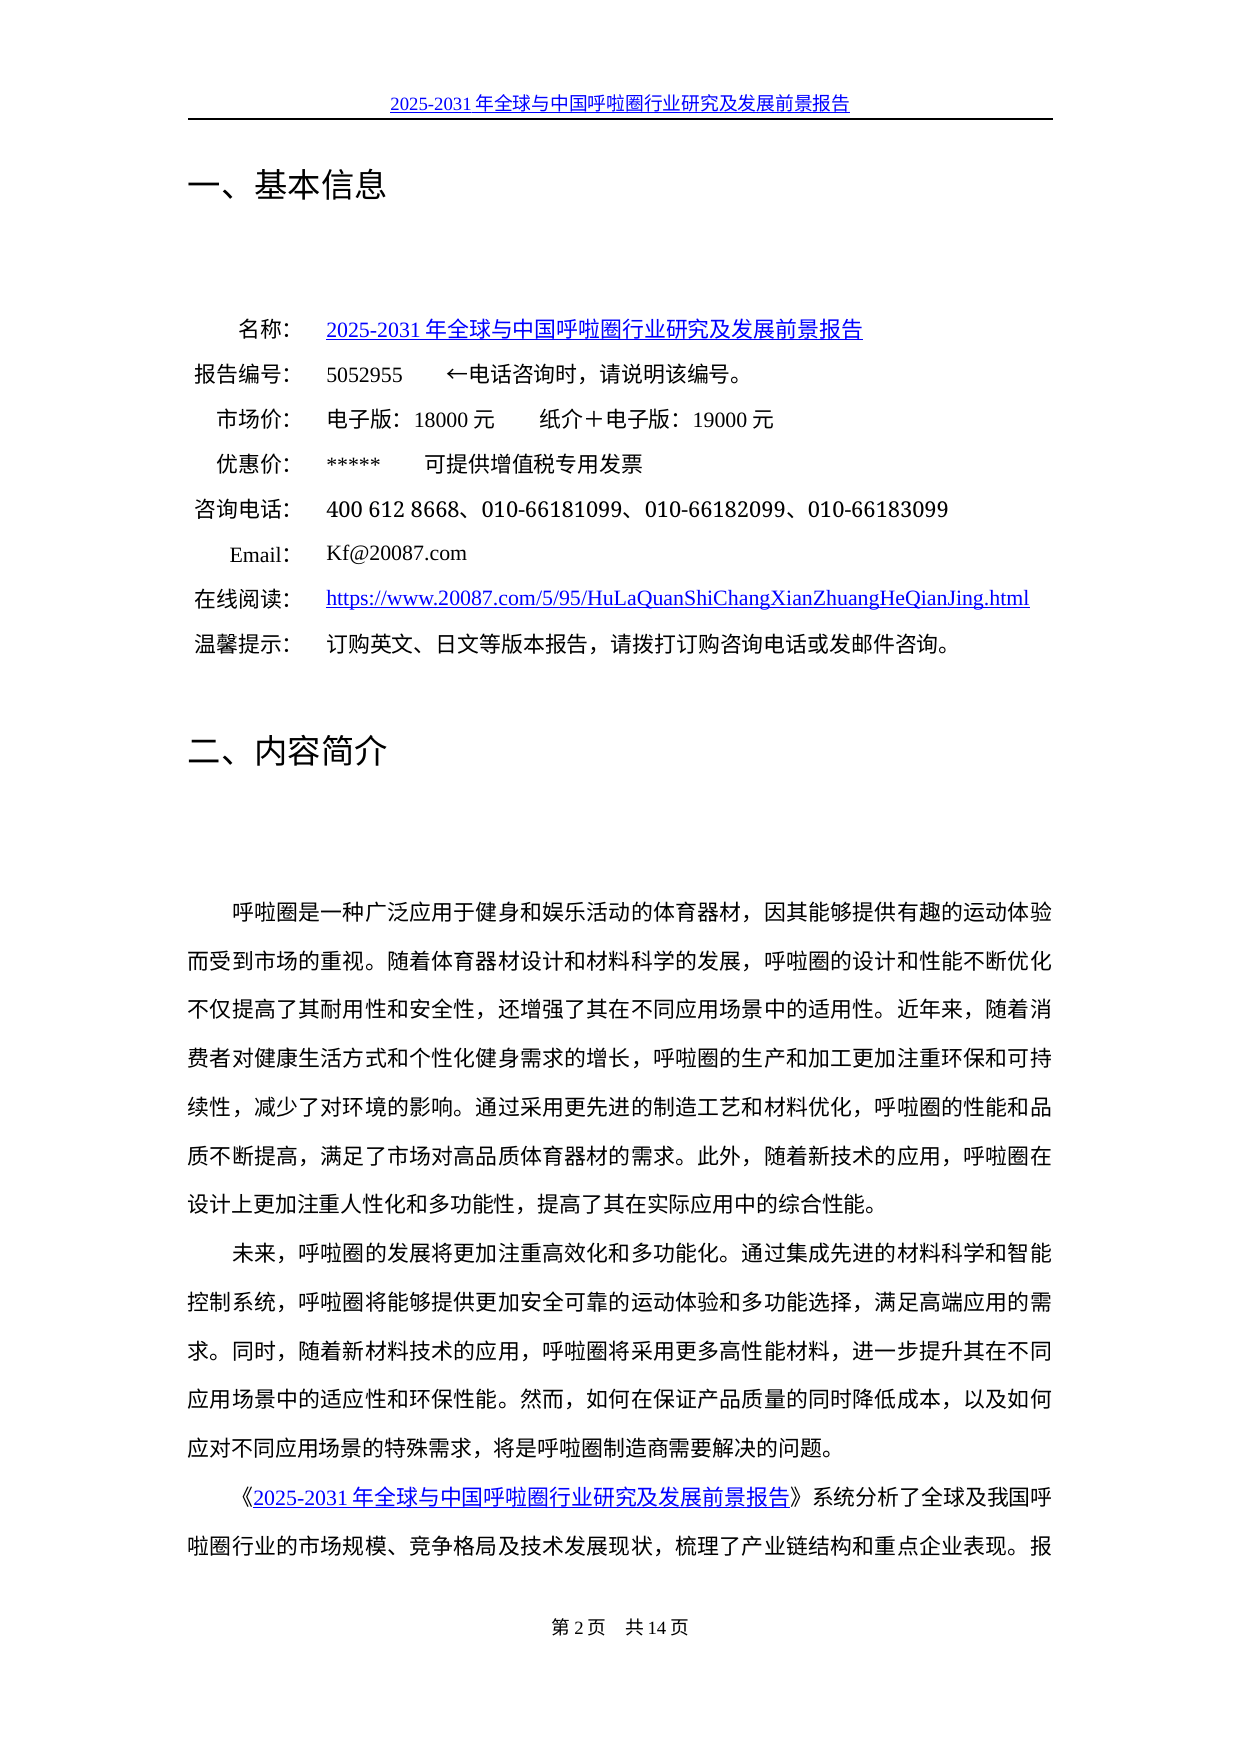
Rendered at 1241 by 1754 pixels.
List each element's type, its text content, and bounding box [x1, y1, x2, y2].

table_cell Email： [167, 537, 315, 582]
table_cell 在线阅读： [167, 582, 315, 627]
table_cell 优惠价： [167, 447, 315, 492]
table_cell 咨询电话： [167, 492, 315, 537]
table_cell 电子版：18000 元 纸介＋电子版：19000 元 [315, 402, 1073, 447]
table_cell 5052955 ←电话咨询时，请说明该编号。 [315, 357, 1073, 402]
table_cell 市场价： [167, 402, 315, 447]
table_cell [315, 582, 1073, 627]
table_header 2025-2031年全球与中国呼啦圈行业研究及发展前景报告 [315, 312, 1073, 357]
table_cell Kf@20087.com [315, 537, 1073, 582]
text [187, 894, 1053, 1561]
title 二、内容简介 [187, 717, 1053, 782]
table_header 名称： [167, 312, 315, 357]
table_cell 400 612 8668、010-66181099、010-66182099、010-66183099 [315, 492, 1073, 537]
table_cell 订购英文、日文等版本报告，请拨打订购咨询电话或发邮件咨询。 [315, 627, 1073, 672]
table_cell 温馨提示： [167, 627, 315, 672]
table_cell ***** 可提供增值税专用发票 [315, 447, 1073, 492]
title 一、基本信息 [187, 150, 1053, 215]
table_cell 报告编号： [167, 357, 315, 402]
